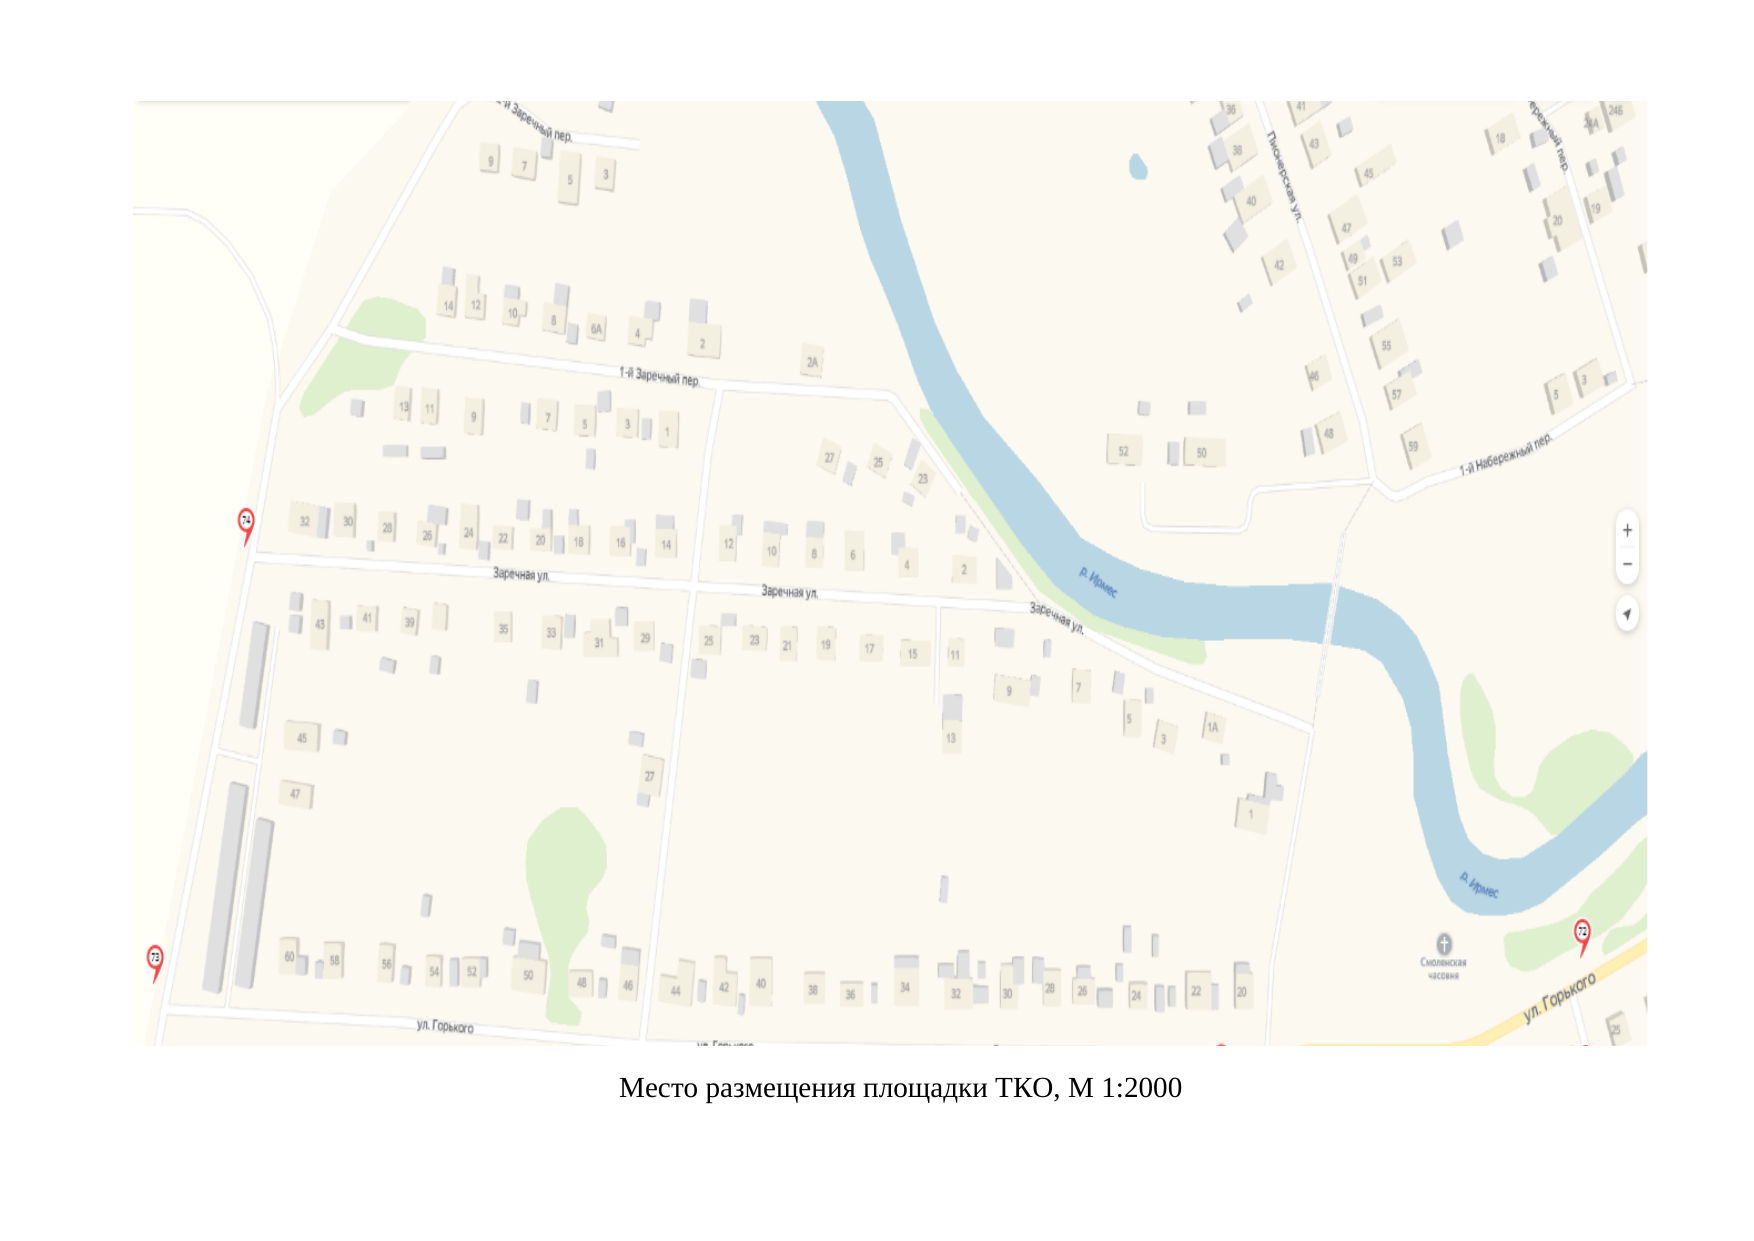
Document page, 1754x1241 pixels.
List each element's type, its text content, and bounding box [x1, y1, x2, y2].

picture [132, 101, 1648, 1046]
text Место размещения площадки ТКО, М 1:2000 [133, 1070, 1668, 1104]
